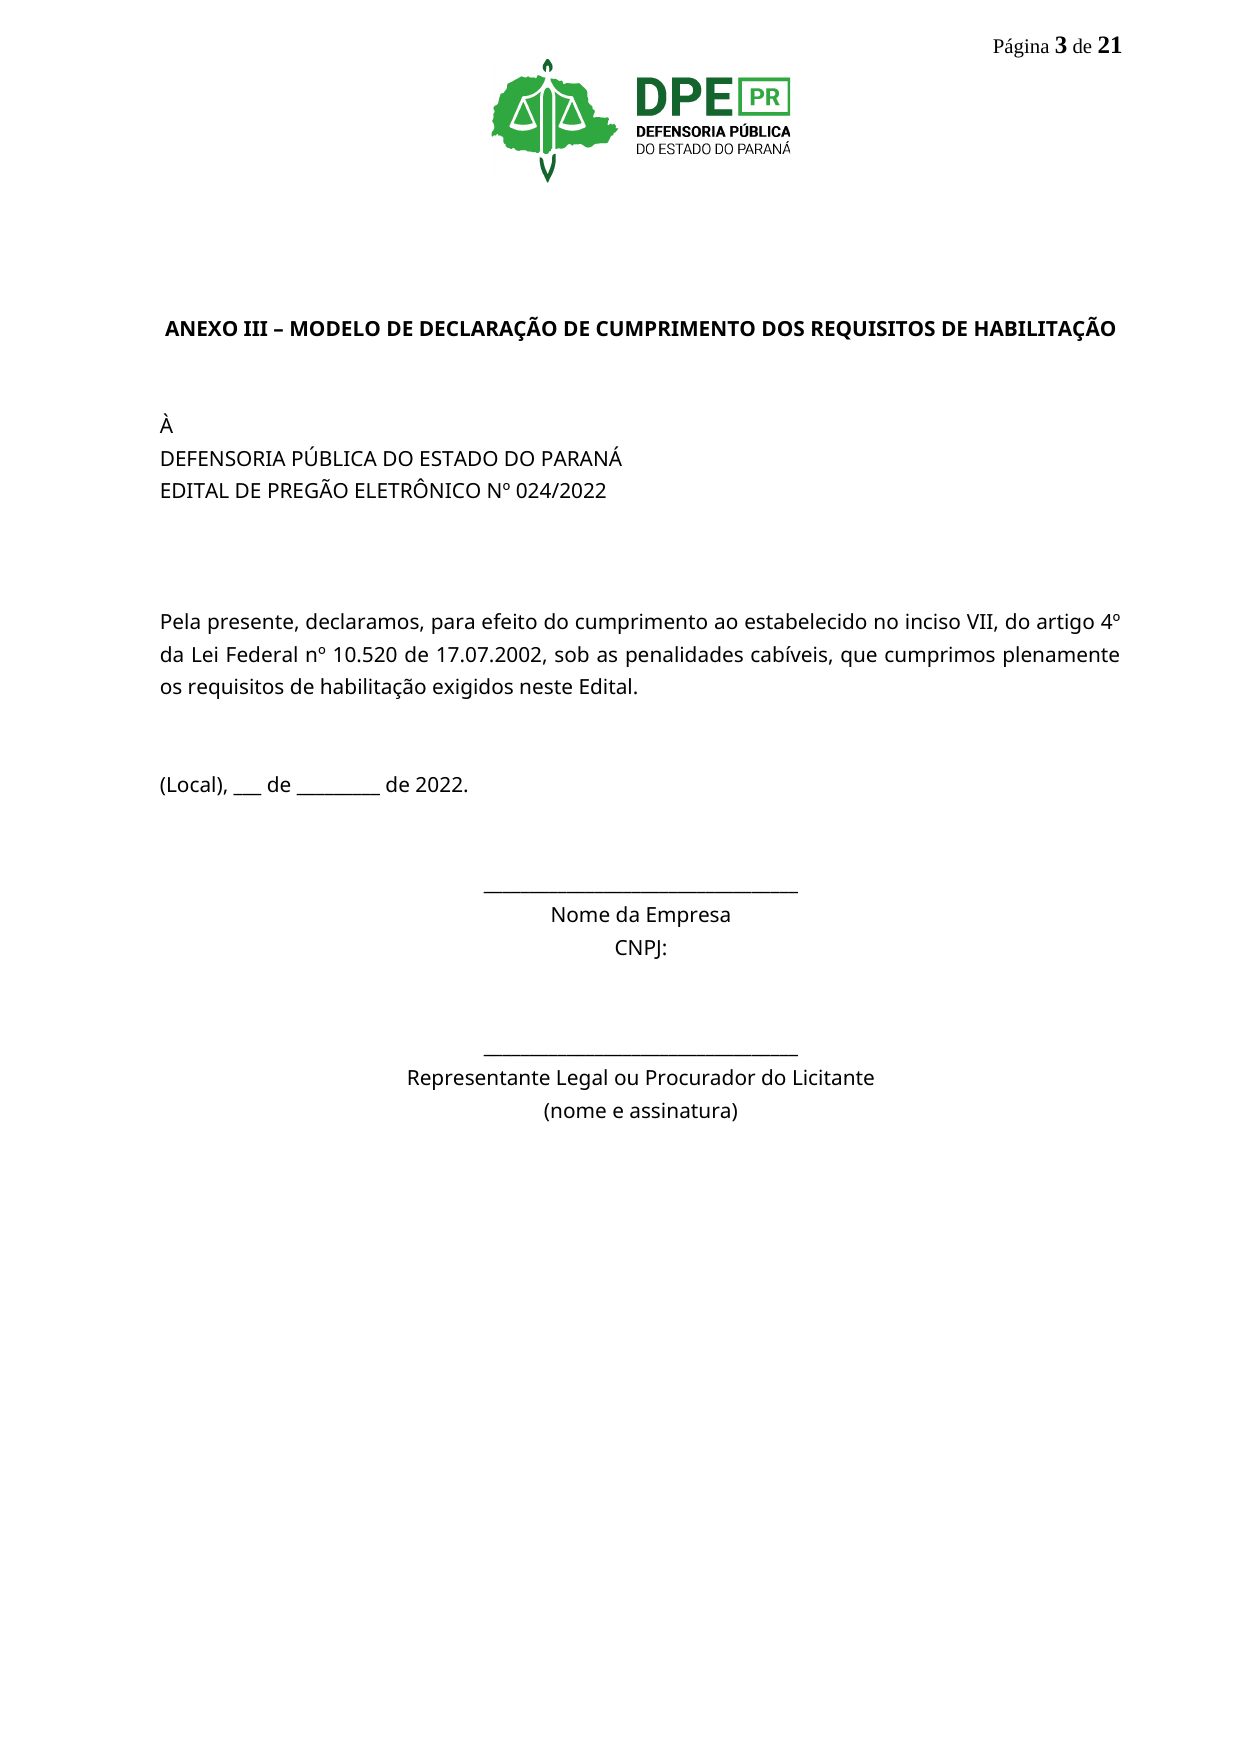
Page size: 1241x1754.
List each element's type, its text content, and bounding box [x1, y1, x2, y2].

text Representante Legal ou Procurador do Licitante [159, 1063, 1122, 1092]
text (nome e assinatura) [159, 1096, 1122, 1124]
text DEFENSORIA PÚBLICA DO ESTADO DO PARANÁ [159, 444, 1122, 472]
text Nome da Empresa [159, 901, 1122, 929]
text ANEXO III – MODELO DE DECLARAÇÃO DE CUMPRIMENTO DOS REQUISITOS DE HABILITAÇÃO [159, 314, 1122, 342]
picture [491, 59, 790, 183]
text Pela presente, declaramos, para efeito do cumprimento ao estabelecido no inciso VII, do artigo 4º da Lei Federal nº 10.520 de 17.07.2002, sob as penalidades cabíveis, que cumprimos plenamente os requisitos de habilitação exigidos neste Edital. [159, 607, 1122, 701]
text (Local), ___ de _________ de 2022. [159, 770, 1122, 798]
text CNPJ: [159, 933, 1122, 962]
text À [159, 411, 1122, 440]
text __________________________________ [159, 1031, 1122, 1059]
text __________________________________ [159, 868, 1122, 896]
text EDITAL DE PREGÃO ELETRÔNICO Nº 024/2022 [159, 477, 1122, 505]
